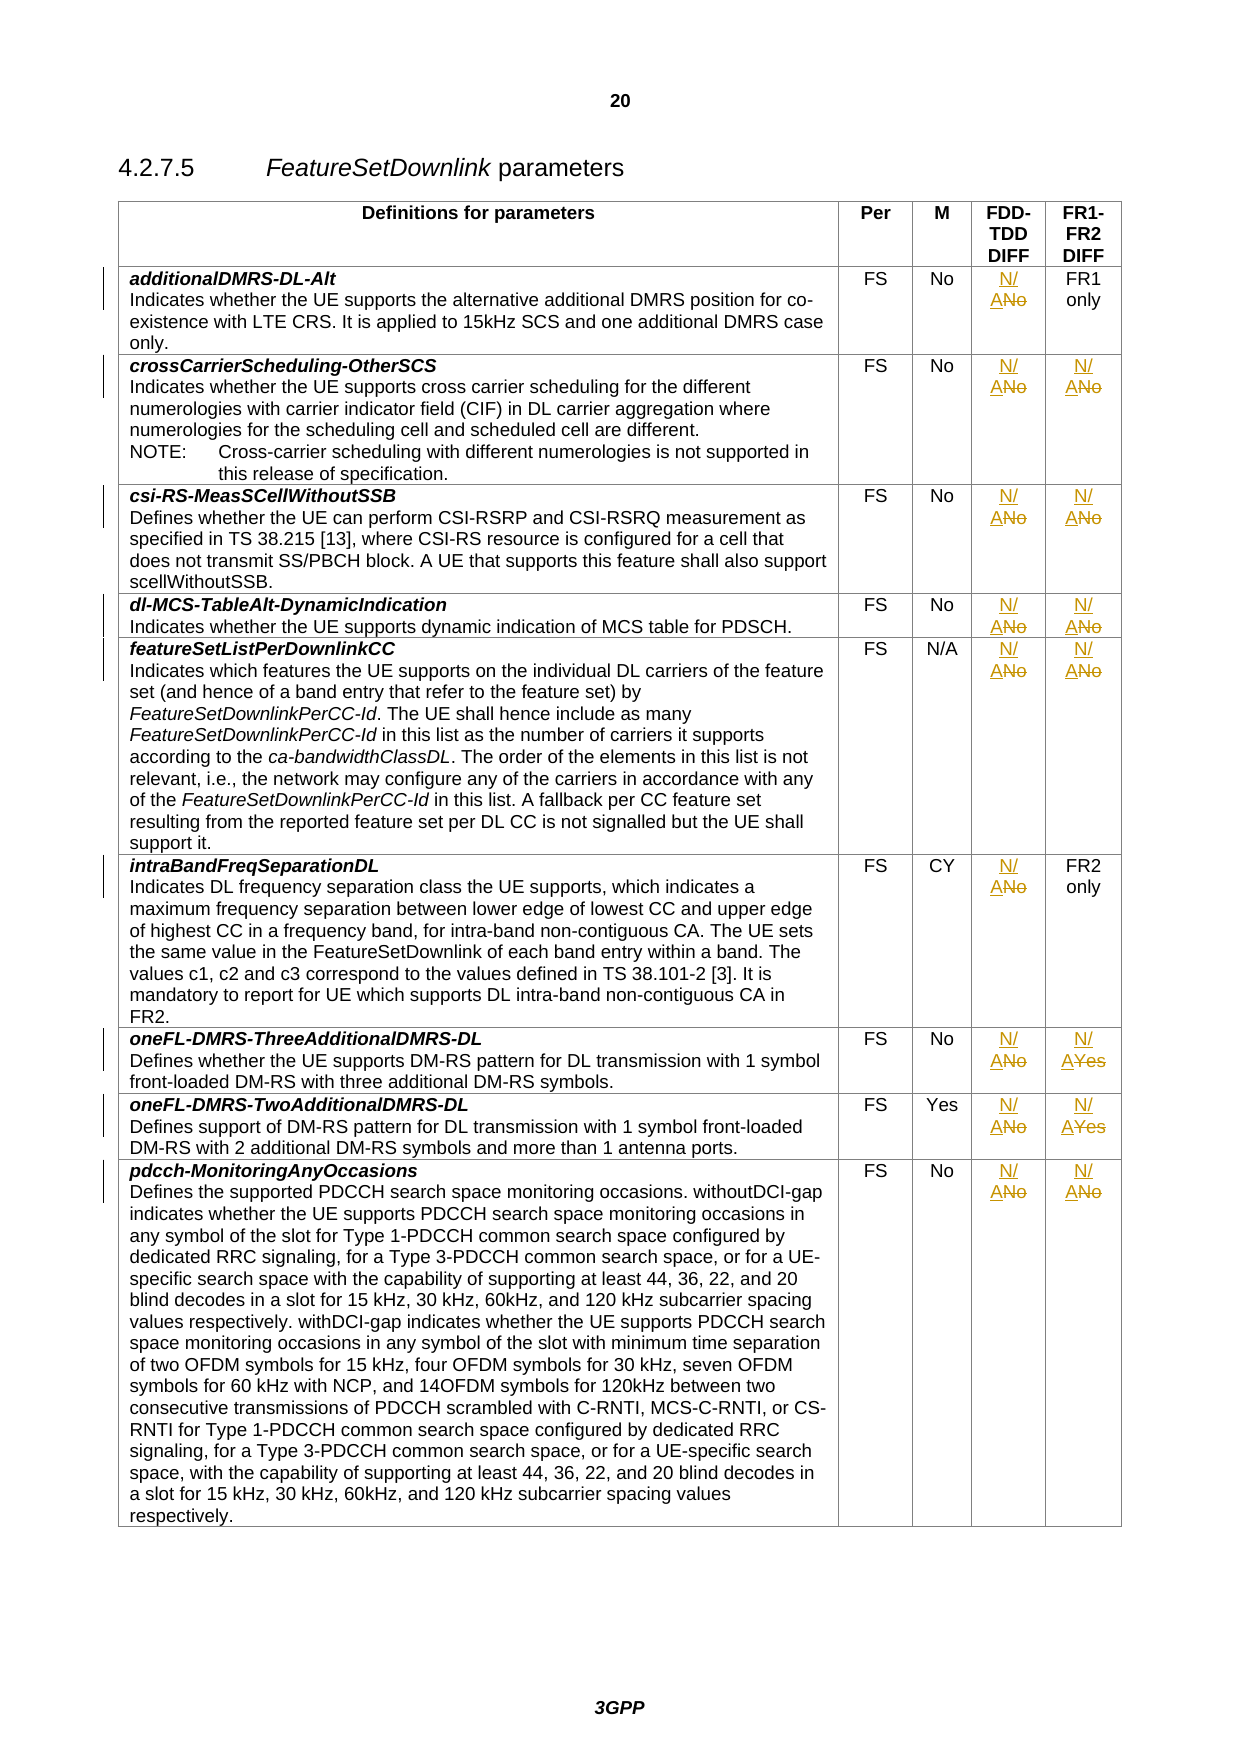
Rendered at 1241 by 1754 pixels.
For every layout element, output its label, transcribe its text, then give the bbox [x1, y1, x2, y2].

table_cell FS [839, 1094, 912, 1159]
table_cell [972, 638, 1045, 854]
table_cell FS [839, 355, 912, 484]
table_cell FS [839, 1028, 912, 1093]
table_cell [972, 1028, 1045, 1093]
table_cell CY [913, 855, 971, 1027]
table_header M [913, 202, 971, 266]
table_cell No [913, 485, 971, 593]
table_cell [1046, 355, 1121, 484]
table_cell intraBandFreqSeparationDL Indicates DL frequency separation class the UE supports, which indicates a maximum frequency separation between lower edge of lowest CC and upper edge of highest CC in a frequency band, for intra-band non-contiguous CA. The UE sets the same value in the FeatureSetDownlink of each band entry within a band. The values c1, c2 and c3 correspond to the values defined in TS 38.101-2 [3]. It is mandatory to report for UE which supports DL intra-band non-contiguous CA in FR2. [119, 855, 838, 1027]
table_header FDD-TDD DIFF [972, 202, 1045, 266]
table_cell [1046, 594, 1121, 637]
table_cell FS [839, 267, 912, 353]
table_cell [972, 355, 1045, 484]
table_cell csi-RS-MeasSCellWithoutSSB Defines whether the UE can perform CSI-RSRP and CSI-RSRQ measurement as specified in TS 38.215 [13], where CSI-RS resource is configured for a cell that does not transmit SS/PBCH block. A UE that supports this feature shall also support scellWithoutSSB. [119, 485, 838, 593]
table_cell No [913, 1160, 971, 1526]
table_cell [972, 1094, 1045, 1159]
table_cell No [913, 355, 971, 484]
table_cell FR1 only [1046, 267, 1121, 353]
table_cell oneFL-DMRS-TwoAdditionalDMRS-DL Defines support of DM-RS pattern for DL transmission with 1 symbol front-loaded DM-RS with 2 additional DM-RS symbols and more than 1 antenna ports. [119, 1094, 838, 1159]
table_cell FS [839, 594, 912, 637]
table_header Per [839, 202, 912, 266]
table_cell [972, 1160, 1045, 1526]
table_cell FS [839, 855, 912, 1027]
table_cell No [913, 1028, 971, 1093]
table_header FR1-FR2 DIFF [1046, 202, 1121, 266]
table_cell [972, 485, 1045, 593]
table_cell dl-MCS-TableAlt-DynamicIndication Indicates whether the UE supports dynamic indication of MCS table for PDSCH. [119, 594, 838, 637]
text 4.2.7.5 FeatureSetDownlink parameters [118, 153, 1122, 182]
table_cell [972, 267, 1045, 353]
table_cell N/A [913, 638, 971, 854]
table_cell [1046, 1160, 1121, 1526]
table_cell additionalDMRS-DL-Alt Indicates whether the UE supports the alternative additional DMRS position for co-existence with LTE CRS. It is applied to 15kHz SCS and one additional DMRS case only. [119, 267, 838, 353]
table_cell [1046, 485, 1121, 593]
table_cell No [913, 267, 971, 353]
table_cell [1046, 1028, 1121, 1093]
table_cell [972, 594, 1045, 637]
table_cell oneFL-DMRS-ThreeAdditionalDMRS-DL Defines whether the UE supports DM-RS pattern for DL transmission with 1 symbol front-loaded DM-RS with three additional DM-RS symbols. [119, 1028, 838, 1093]
table_cell FS [839, 485, 912, 593]
table_cell [972, 855, 1045, 1027]
table_cell pdcch-MonitoringAnyOccasions Defines the supported PDCCH search space monitoring occasions. withoutDCI-gap indicates whether the UE supports PDCCH search space monitoring occasions in any symbol of the slot for Type 1-PDCCH common search space configured by dedicated RRC signaling, for a Type 3-PDCCH common search space, or for a UE-specific search space with the capability of supporting at least 44, 36, 22, and 20 blind decodes in a slot for 15 kHz, 30 kHz, 60kHz, and 120 kHz subcarrier spacing values respectively. withDCI-gap indicates whether the UE supports PDCCH search space monitoring occasions in any symbol of the slot with minimum time separation of two OFDM symbols for 15 kHz, four OFDM symbols for 30 kHz, seven OFDM symbols for 60 kHz with NCP, and 14OFDM symbols for 120kHz between two consecutive transmissions of PDCCH scrambled with C-RNTI, MCS-C-RNTI, or CS-RNTI for Type 1-PDCCH common search space configured by dedicated RRC signaling, for a Type 3-PDCCH common search space, or for a UE-specific search space, with the capability of supporting at least 44, 36, 22, and 20 blind decodes in a slot for 15 kHz, 30 kHz, 60kHz, and 120 kHz subcarrier spacing values respectively. [119, 1160, 838, 1526]
table_cell No [913, 594, 971, 637]
table_cell FS [839, 1160, 912, 1526]
table_cell FS [839, 638, 912, 854]
table_cell crossCarrierScheduling-OtherSCS Indicates whether the UE supports cross carrier scheduling for the different numerologies with carrier indicator field (CIF) in DL carrier aggregation where numerologies for the scheduling cell and scheduled cell are different. NOTE: Cross-carrier scheduling with different numerologies is not supported in this release of specification. [119, 355, 838, 484]
table_cell featureSetListPerDownlinkCC Indicates which features the UE supports on the individual DL carriers of the feature set (and hence of a band entry that refer to the feature set) by FeatureSetDownlinkPerCC-Id. The UE shall hence include as many FeatureSetDownlinkPerCC-Id in this list as the number of carriers it supports according to the ca-bandwidthClassDL. The order of the elements in this list is not relevant, i.e., the network may configure any of the carriers in accordance with any of the FeatureSetDownlinkPerCC-Id in this list. A fallback per CC feature set resulting from the reported feature set per DL CC is not signalled but the UE shall support it. [119, 638, 838, 854]
table_cell [1046, 638, 1121, 854]
table_header Definitions for parameters [119, 202, 838, 266]
table_cell [1046, 1094, 1121, 1159]
table_cell FR2 only [1046, 855, 1121, 1027]
table_cell Yes [913, 1094, 971, 1159]
